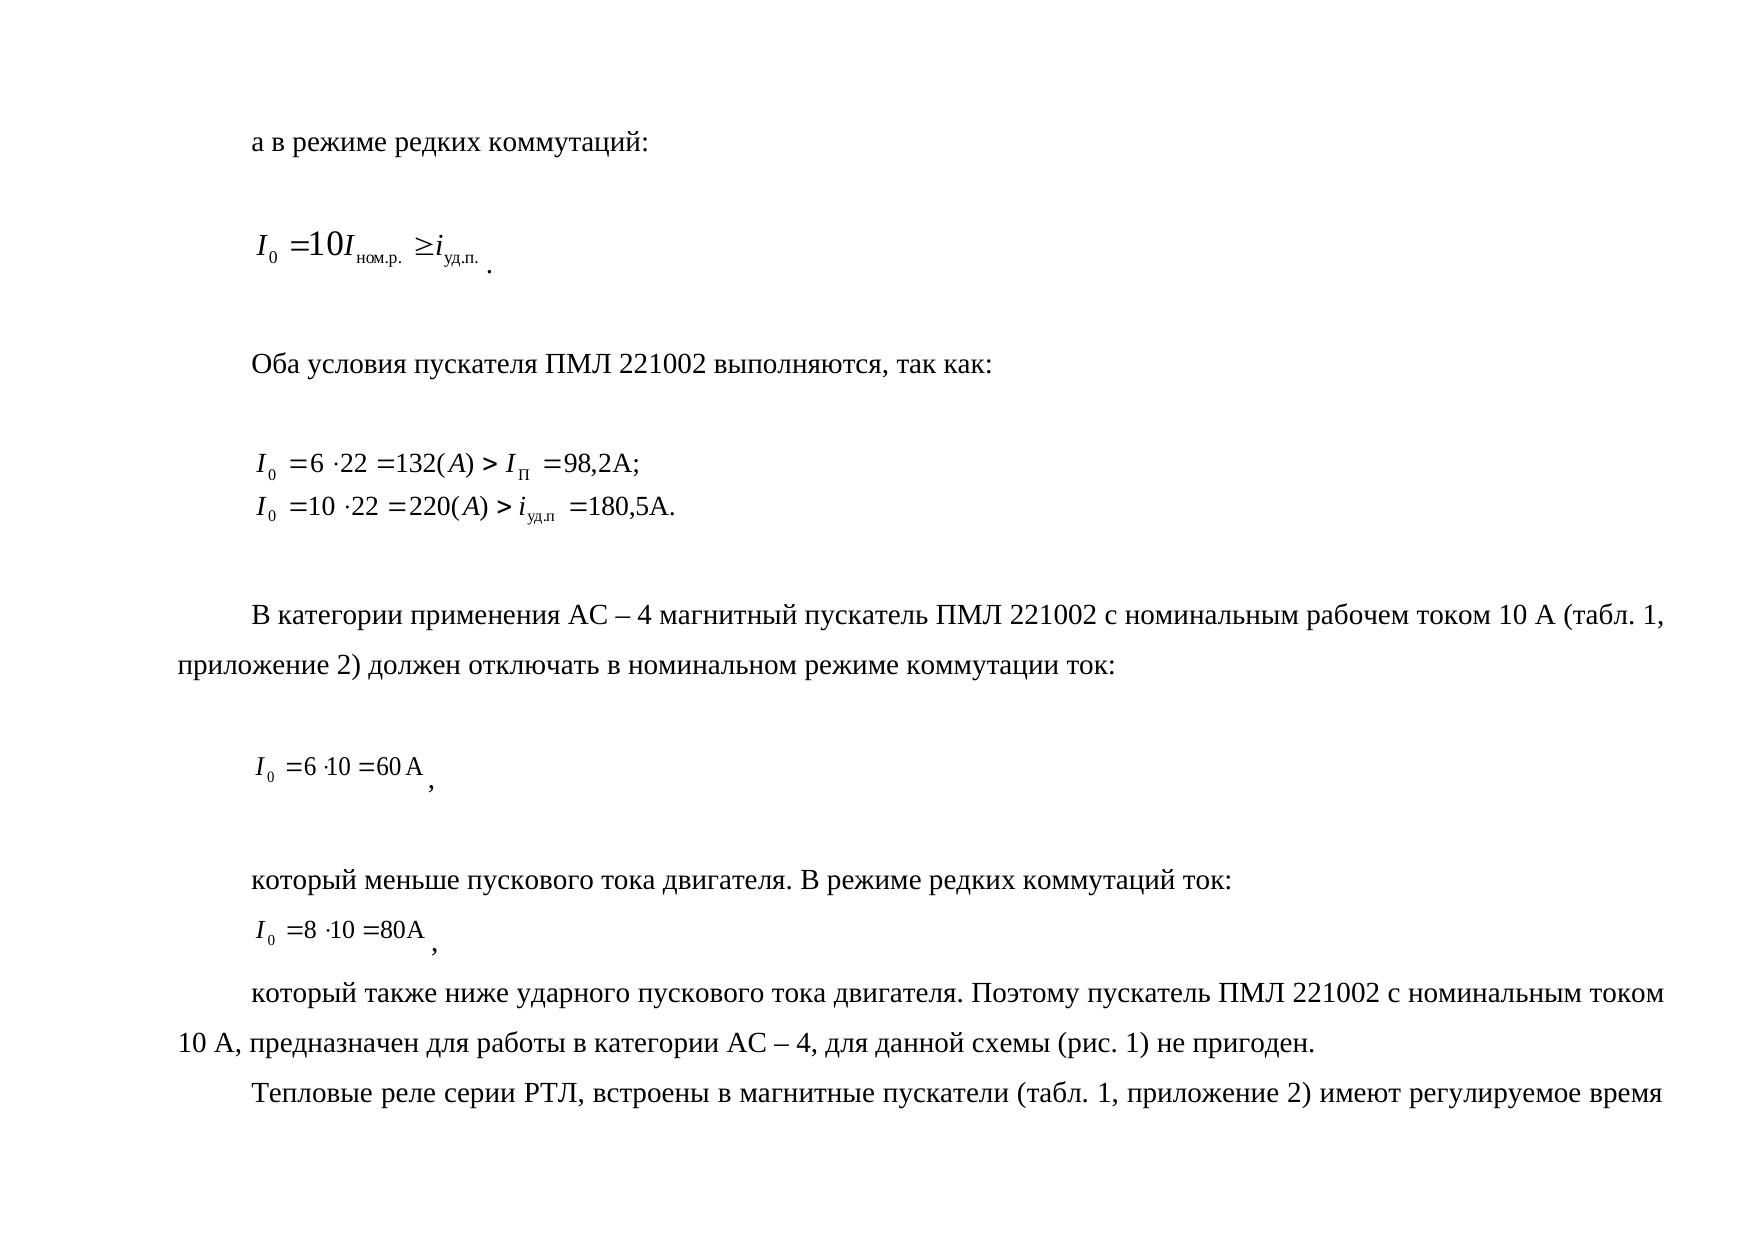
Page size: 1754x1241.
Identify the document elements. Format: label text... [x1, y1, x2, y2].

text . [177, 225, 1665, 279]
text , [177, 912, 1665, 958]
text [177, 1075, 1665, 1109]
text который также ниже ударного пускового тока двигателя. Поэтому пускатель ПМЛ 221002 с номинальным током 10 А, предназначен для работы в категории АС – 4, для данной схемы (рис. 1) не пригоден. [177, 975, 1665, 1058]
text В категории применения АС – 4 магнитный пускатель ПМЛ 221002 с номинальным рабочем током 10 А (табл. 1, приложение 2) должен отключать в номинальном режиме коммутации ток: [177, 597, 1665, 681]
text который меньше пускового тока двигателя. В режиме редких коммутаций ток: [177, 862, 1665, 896]
text а в режиме редких коммутаций: [177, 124, 1665, 158]
text , [177, 748, 1665, 795]
text Оба условия пускателя ПМЛ 221002 выполняются, так как: [177, 347, 1665, 380]
